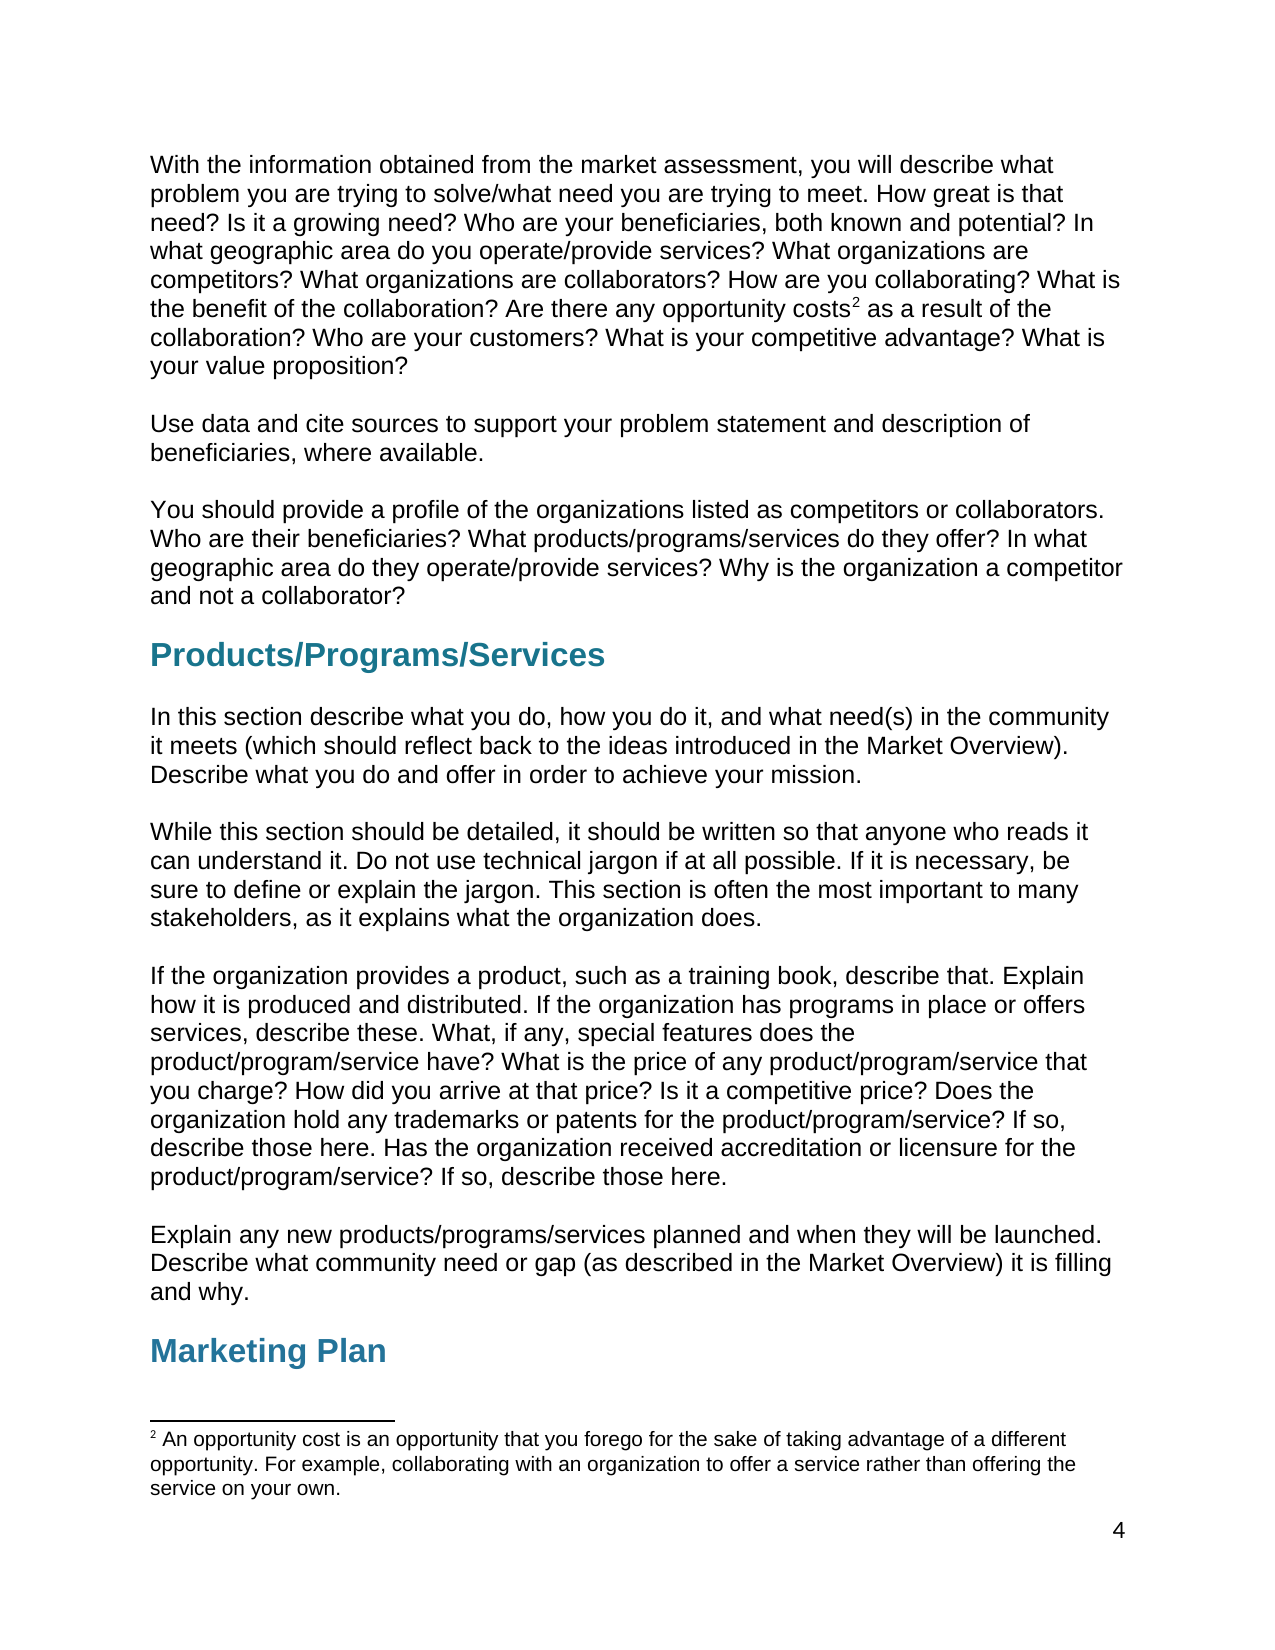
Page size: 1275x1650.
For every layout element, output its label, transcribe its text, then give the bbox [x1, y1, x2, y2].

subtitle Marketing Plan [150, 1331, 1125, 1369]
text With the information obtained from the market assessment, you will describe what problem you are trying to solve/what need you are trying to meet. How great is that need? Is it a growing need? Who are your beneficiaries, both known and potential? In what geographic area do you operate/provide services? What organizations are competitors? What organizations are collaborators? How are you collaborating? What is the benefit of the collaboration? Are there any opportunity costs as a result of the collaboration? Who are your customers? What is your competitive advantage? What is your value proposition? [150, 150, 1125, 380]
text Explain any new products/programs/services planned and when they will be launched. Describe what community need or gap (as described in the Market Overview) it is filling and why. [150, 1220, 1125, 1306]
text In this section describe what you do, how you do it, and what need(s) in the community it meets (which should reflect back to the ideas introduced in the Market Overview). Describe what you do and offer in order to achieve your mission. [150, 702, 1125, 788]
subtitle Products/Programs/Services [150, 635, 1125, 673]
text Use data and cite sources to support your problem statement and description of beneficiaries, where available. [150, 409, 1125, 466]
text While this section should be detailed, it should be written so that anyone who reads it can understand it. Do not use technical jargon if at all possible. If it is necessary, be sure to define or explain the jargon. This section is often the most important to many stakeholders, as it explains what the organization does. [150, 817, 1125, 932]
text If the organization provides a product, such as a training book, describe that. Explain how it is produced and distributed. If the organization has programs in place or offers services, describe these. What, if any, special features does the product/program/service have? What is the price of any product/program/service that you charge? How did you arrive at that price? Is it a competitive price? Does the organization hold any trademarks or patents for the product/program/service? If so, describe those here. Has the organization received accreditation or licensure for the product/program/service? If so, describe those here. [150, 961, 1125, 1191]
text You should provide a profile of the organizations listed as competitors or collaborators. Who are their beneficiaries? What products/programs/services do they offer? In what geographic area do they operate/provide services? Why is the organization a competitor and not a collaborator? [150, 495, 1125, 610]
